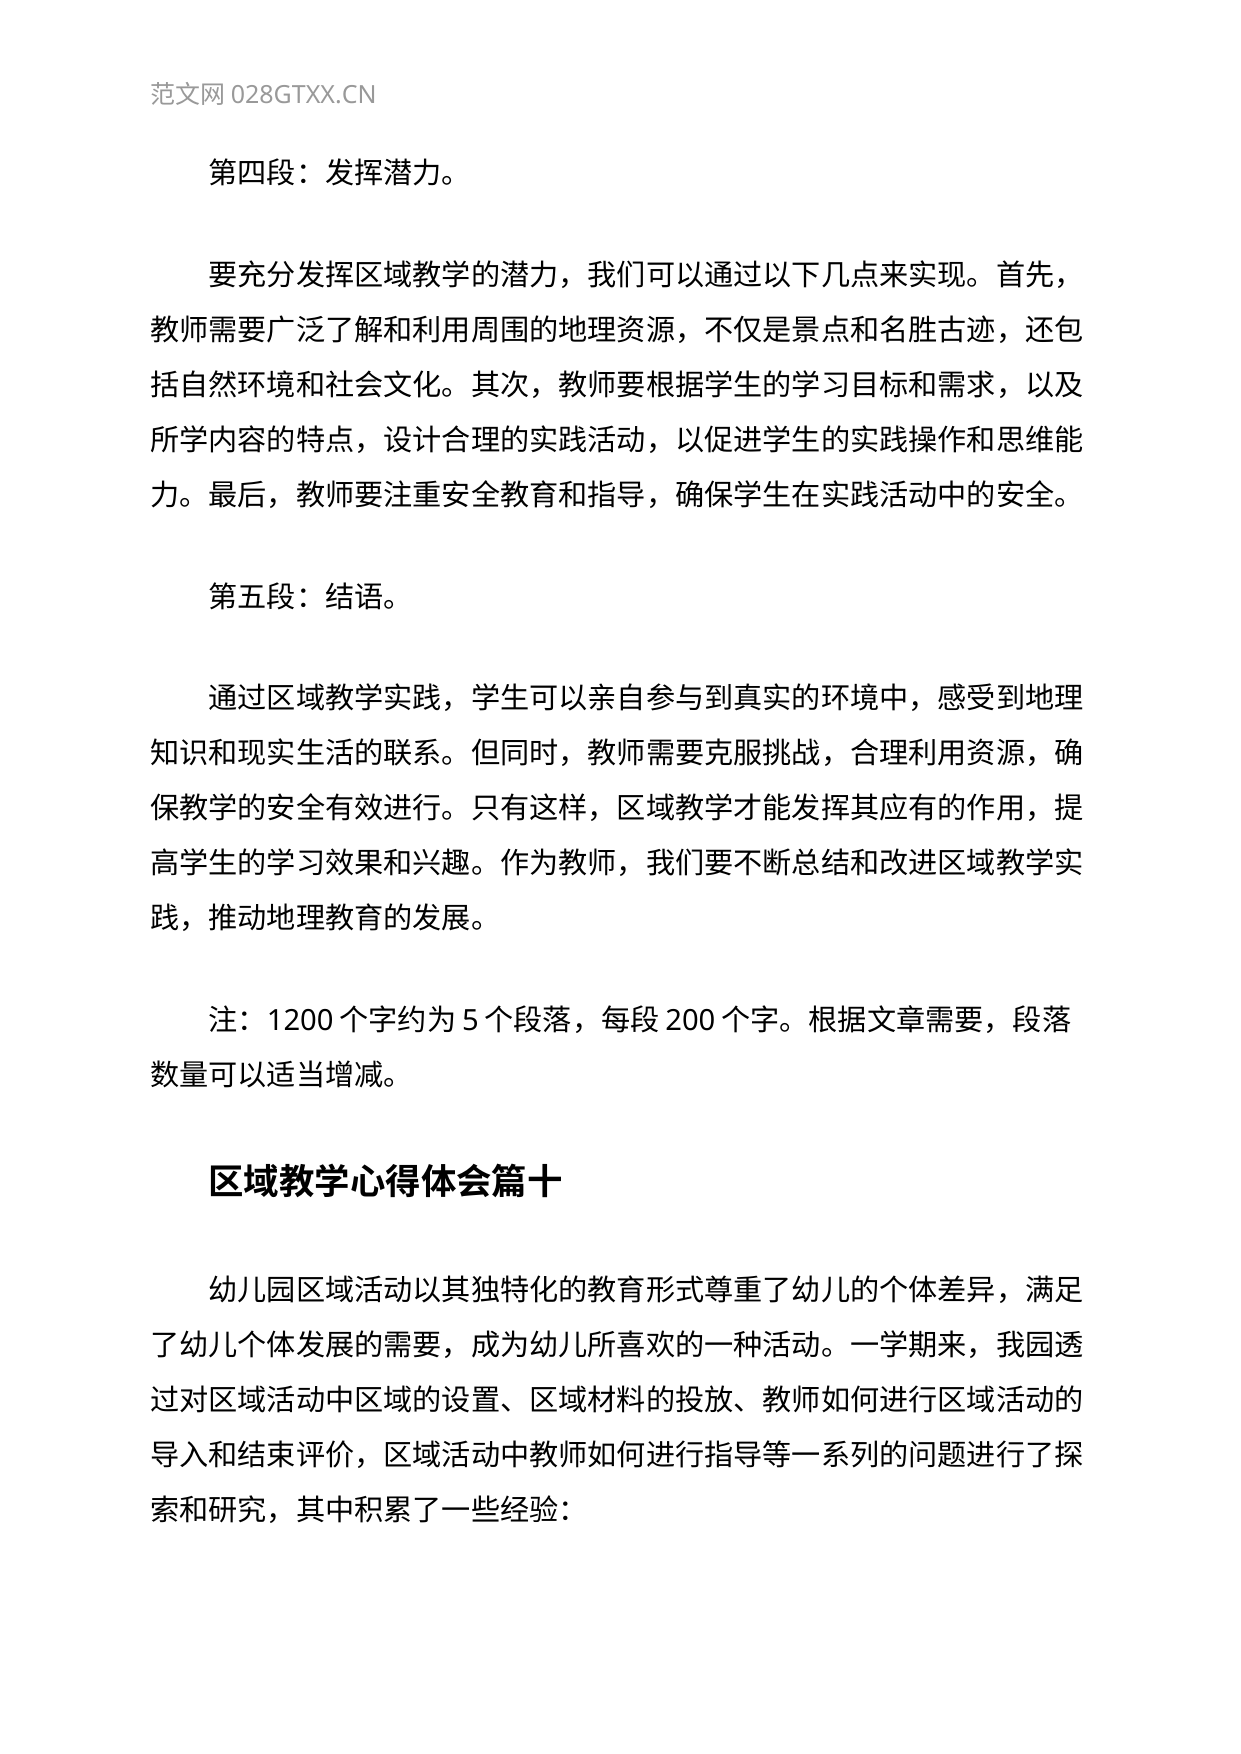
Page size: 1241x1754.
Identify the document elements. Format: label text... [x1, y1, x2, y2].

text 区域教学心得体会篇十 [150, 1153, 1090, 1204]
text 第四段：发挥潜力。 [150, 150, 1090, 192]
text 要充分发挥区域教学的潜力，我们可以通过以下几点来实现。首先，教师需要广泛了解和利用周围的地理资源，不仅是景点和名胜古迹，还包括自然环境和社会文化。其次，教师要根据学生的学习目标和需求，以及所学内容的特点，设计合理的实践活动，以促进学生的实践操作和思维能力。最后，教师要注重安全教育和指导，确保学生在实践活动中的安全。 [150, 252, 1090, 514]
text 幼儿园区域活动以其独特化的教育形式尊重了幼儿的个体差异，满足了幼儿个体发展的需要，成为幼儿所喜欢的一种活动。一学期来，我园透过对区域活动中区域的设置、区域材料的投放、教师如何进行区域活动的导入和结束评价，区域活动中教师如何进行指导等一系列的问题进行了探索和研究，其中积累了一些经验： [150, 1266, 1090, 1528]
text 第五段：结语。 [150, 573, 1090, 615]
text 注：1200个字约为5个段落，每段200个字。根据文章需要，段落数量可以适当增减。 [150, 996, 1090, 1093]
text 通过区域教学实践，学生可以亲自参与到真实的环境中，感受到地理知识和现实生活的联系。但同时，教师需要克服挑战，合理利用资源，确保教学的安全有效进行。只有这样，区域教学才能发挥其应有的作用，提高学生的学习效果和兴趣。作为教师，我们要不断总结和改进区域教学实践，推动地理教育的发展。 [150, 675, 1090, 937]
